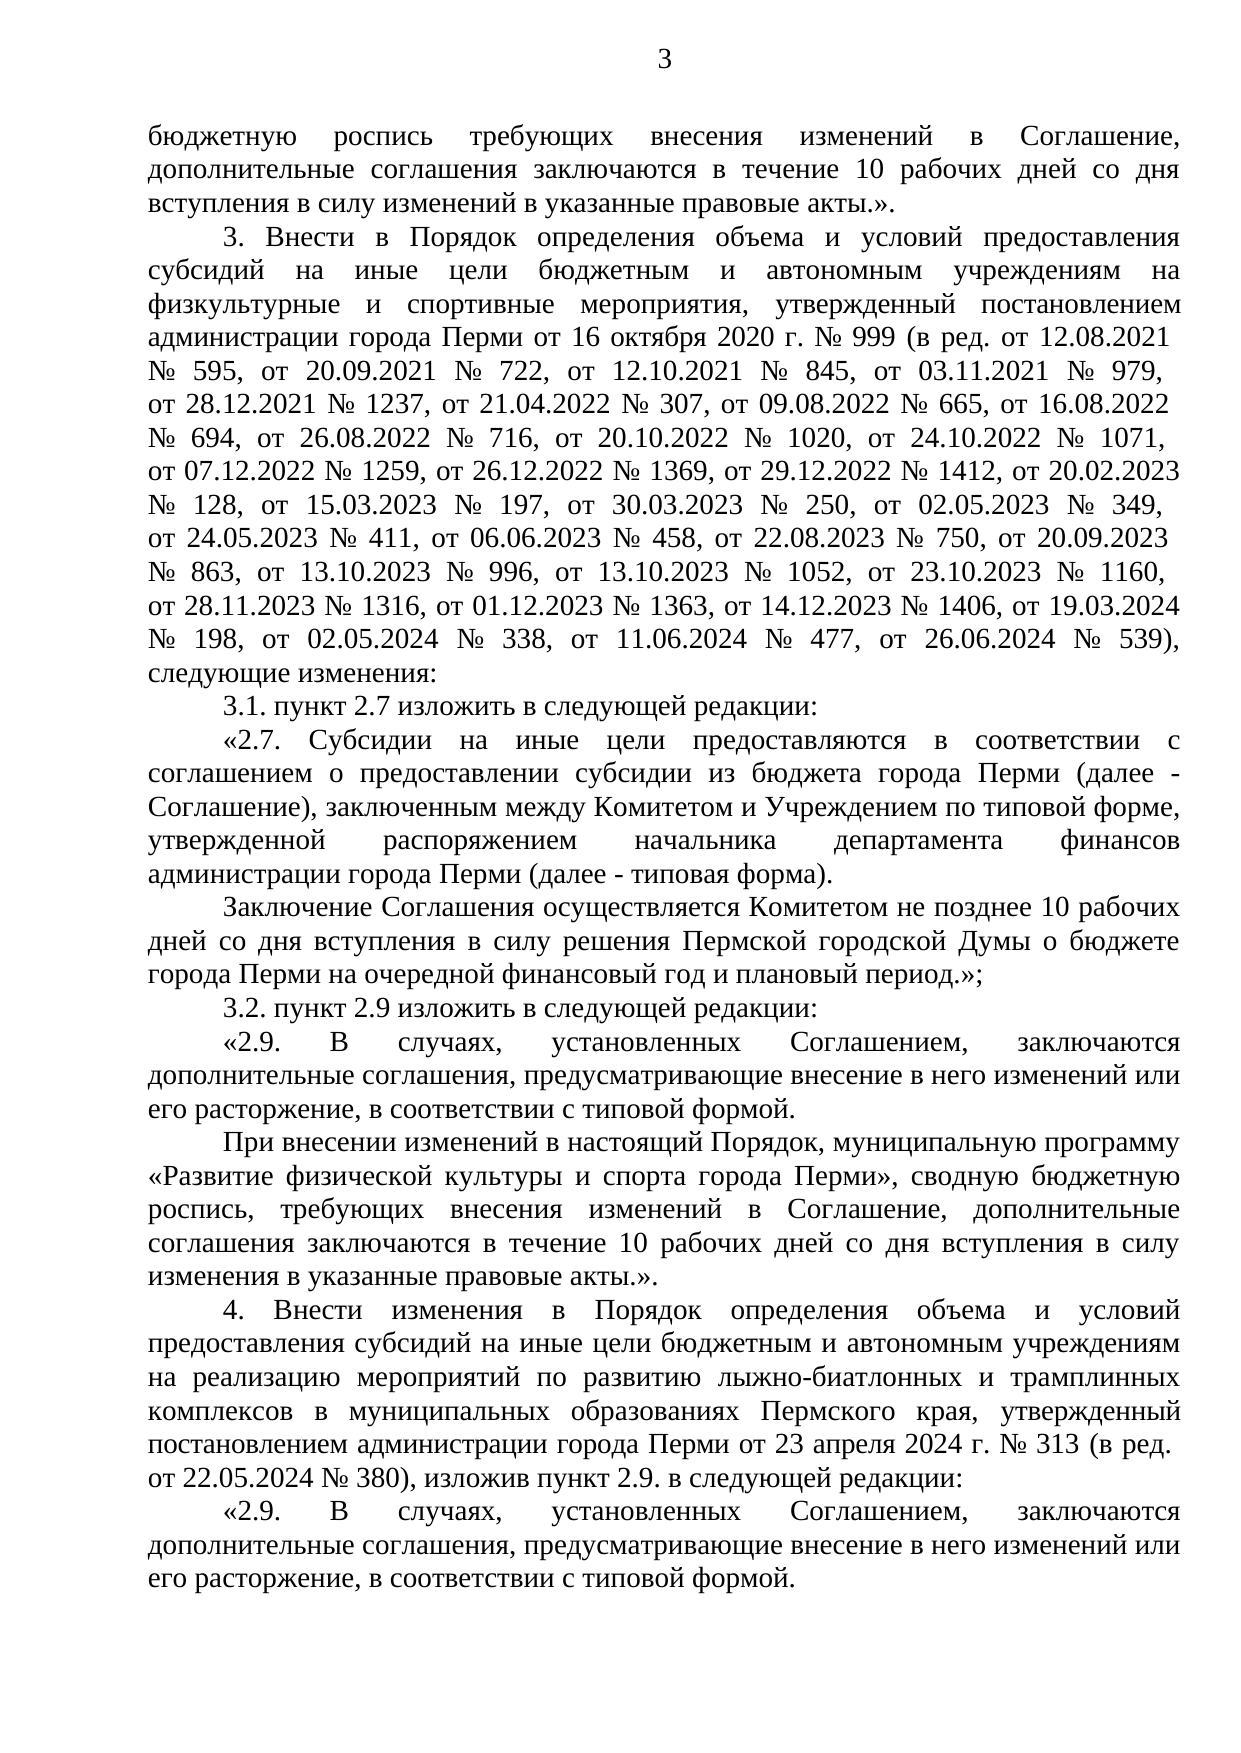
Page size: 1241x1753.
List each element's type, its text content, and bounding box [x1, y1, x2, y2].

text «2.7. Субсидии на иные цели предоставляются в соответствии с соглашением о предоставлении субсидии из бюджета города Перми (далее - Соглашение), заключенным между Комитетом и Учреждением по типовой форме, утвержденной распоряжением начальника департамента финансов администрации города Перми (далее - типовая форма). [148, 722, 1181, 889]
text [148, 118, 1181, 219]
text 4. Внести изменения в Порядок определения объема и условий предоставления субсидий на иные цели бюджетным и автономным учреждениям на реализацию мероприятий по развитию лыжно-биатлонных и трамплинных комплексов в муниципальных образованиях Пермского края, утвержденный постановлением администрации города Перми от 23 апреля 2024 г. № 313 (в ред. от 22.05.2024 № 380), изложив пункт 2.9. в следующей редакции: [148, 1292, 1181, 1493]
text 3. Внести в Порядок определения объема и условий предоставления субсидий на иные цели бюджетным и автономным учреждениям на физкультурные и спортивные мероприятия, утвержденный постановлением администрации города Перми от 16 октября 2020 г. № 999 (в ред. от 12.08.2021 № 595, от 20.09.2021 № 722, от 12.10.2021 № 845, от 03.11.2021 № 979, от 28.12.2021 № 1237, от 21.04.2022 № 307, от 09.08.2022 № 665, от 16.08.2022 № 694, от 26.08.2022 № 716, от 20.10.2022 № 1020, от 24.10.2022 № 1071, от 07.12.2022 № 1259, от 26.12.2022 № 1369, от 29.12.2022 № 1412, от 20.02.2023 № 128, от 15.03.2023 № 197, от 30.03.2023 № 250, от 02.05.2023 № 349, от 24.05.2023 № 411, от 06.06.2023 № 458, от 22.08.2023 № 750, от 20.09.2023 № 863, от 13.10.2023 № 996, от 13.10.2023 № 1052, от 23.10.2023 № 1160, от 28.11.2023 № 1316, от 01.12.2023 № 1363, от 14.12.2023 № 1406, от 19.03.2024 № 198, от 02.05.2024 № 338, от 11.06.2024 № 477, от 26.06.2024 № 539), следующие изменения: [148, 219, 1181, 688]
text Заключение Соглашения осуществляется Комитетом не позднее 10 рабочих дней со дня вступления в силу решения Пермской городской Думы о бюджете города Перми на очередной финансовый год и плановый период.»; [148, 889, 1181, 990]
text «2.9. В случаях, установленных Соглашением, заключаются дополнительные соглашения, предусматривающие внесение в него изменений или его расторжение, в соответствии с типовой формой. [148, 1024, 1181, 1124]
text 3.2. пункт 2.9 изложить в следующей редакции: [148, 990, 1181, 1024]
text 3.1. пункт 2.7 изложить в следующей редакции: [148, 688, 1181, 722]
text «2.9. В случаях, установленных Соглашением, заключаются дополнительные соглашения, предусматривающие внесение в него изменений или его расторжение, в соответствии с типовой формой. [148, 1493, 1181, 1594]
